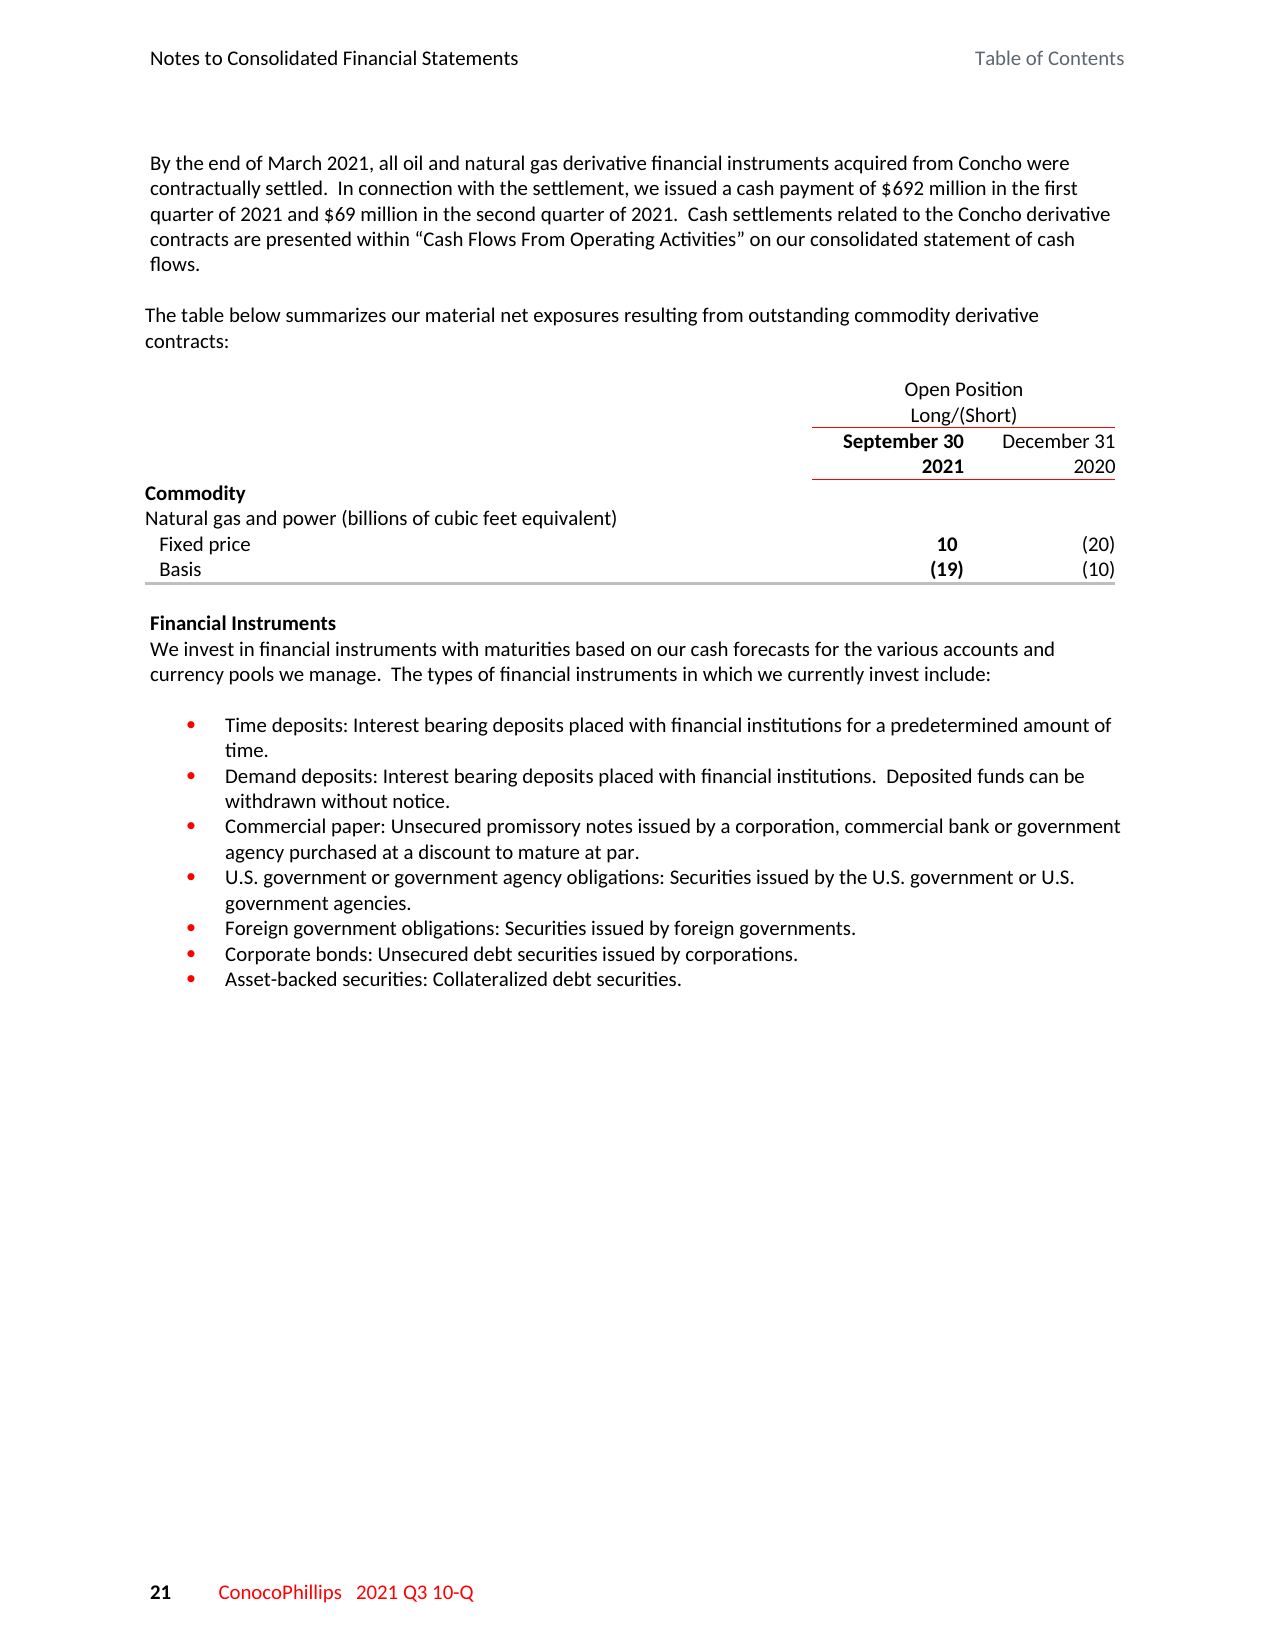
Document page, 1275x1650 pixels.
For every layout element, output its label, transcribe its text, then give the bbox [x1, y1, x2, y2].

list Time deposits: Interest bearing deposits placed with financial institutions for a predetermined amount of time. [187, 712, 1125, 763]
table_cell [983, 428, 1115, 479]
text Financial Instruments [150, 610, 1125, 636]
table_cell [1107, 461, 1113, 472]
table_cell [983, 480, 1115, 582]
text We invest in financial instruments with maturities based on our cash forecasts for the various accounts and currency pools we manage. The types of financial instruments in which we currently invest include: [150, 636, 1125, 687]
list Demand deposits: Interest bearing deposits placed with financial institutions. Deposited funds can be withdrawn without notice. [187, 763, 1125, 814]
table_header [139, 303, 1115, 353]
list Asset-backed securities: Collateralized debt securities. [187, 966, 1125, 992]
list Corporate bonds: Unsecured debt securities issued by corporations. [187, 941, 1125, 966]
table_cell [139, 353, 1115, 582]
text By the end of March 2021, all oil and natural gas derivative financial instruments acquired from Concho were contractually settled. In connection with the settlement, we issued a cash payment of $692 million in the first quarter of 2021 and $69 million in the second quarter of 2021. Cash settlements related to the Concho derivative contracts are presented within “Cash Flows From Operating Activities” on our consolidated statement of cash flows. [150, 150, 1125, 277]
list Foreign government obligations: Securities issued by foreign governments. [187, 915, 1125, 941]
list U.S. government or government agency obligations: Securities issued by the U.S. government or U.S. government agencies. [187, 864, 1125, 915]
list Commercial paper: Unsecured promissory notes issued by a corporation, commercial bank or government agency purchased at a discount to mature at par. [187, 814, 1125, 864]
